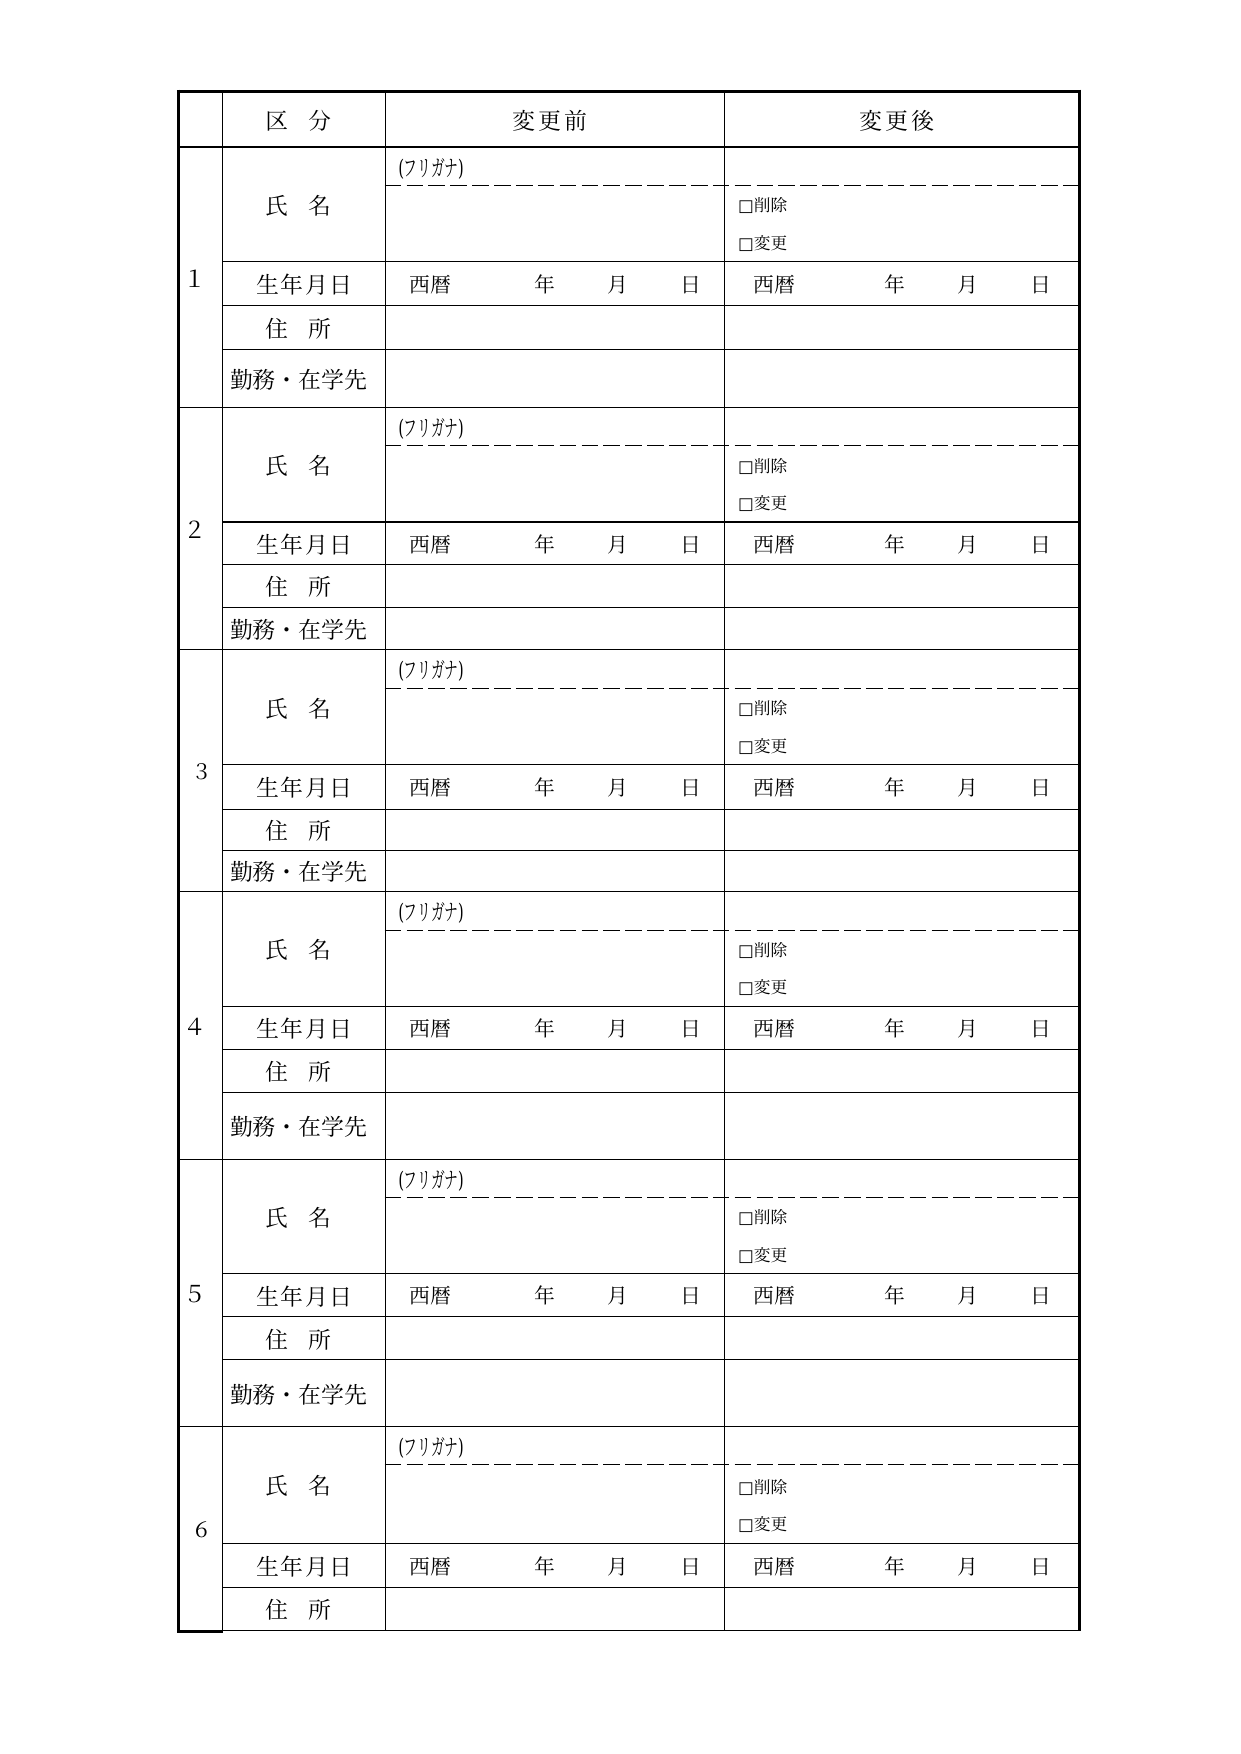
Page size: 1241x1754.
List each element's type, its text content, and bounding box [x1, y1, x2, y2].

table_cell [725, 1588, 1078, 1630]
table_cell 生年月日 [223, 765, 385, 809]
table_cell □削除 □変更 [725, 930, 1078, 1006]
table_header [180, 93, 222, 146]
table_cell [386, 445, 724, 521]
table_cell 勤務・在学先 [223, 1093, 385, 1158]
table_cell 勤務・在学先 [223, 1360, 385, 1426]
table_cell 生年月日 [223, 262, 385, 305]
table_cell [725, 1427, 1078, 1464]
table_cell 住所 [223, 306, 385, 349]
table_cell [725, 1093, 1078, 1158]
table_header 変更前 [386, 93, 724, 146]
table_cell 勤務・在学先 [223, 350, 385, 407]
table_cell [725, 892, 1078, 929]
table_cell (フリガナ) [386, 650, 724, 688]
table_cell 住所 [223, 565, 385, 607]
table_cell □削除 □変更 [725, 1197, 1078, 1273]
table_cell 西暦 年 月 日 [386, 523, 724, 564]
table_cell ４ [180, 892, 222, 1158]
table_cell [386, 1197, 724, 1273]
table_cell [725, 408, 1078, 445]
table_cell [386, 930, 724, 1006]
table_cell [386, 851, 724, 891]
table_cell [725, 306, 1078, 349]
table_cell ３ [180, 650, 222, 891]
table_cell ５ [180, 1160, 222, 1426]
table_cell 西暦 年 月 日 [386, 1007, 724, 1048]
table_cell □削除 □変更 [725, 1464, 1078, 1542]
table_cell ２ [180, 408, 222, 649]
table_cell [386, 306, 724, 349]
table_cell 西暦 年 月 日 [725, 523, 1078, 564]
table_cell 住所 [223, 1050, 385, 1092]
table_cell [386, 608, 724, 649]
table_cell 勤務・在学先 [223, 851, 385, 891]
table_cell (フリガナ) [386, 1160, 724, 1197]
table_cell [725, 851, 1078, 891]
table_cell (フリガナ) [386, 1427, 724, 1464]
table_cell [725, 1160, 1078, 1197]
table_cell □削除 □変更 [725, 688, 1078, 764]
table_cell [386, 688, 724, 764]
table_cell [725, 565, 1078, 607]
table_cell [725, 1317, 1078, 1359]
table_cell 西暦 年 月 日 [725, 1007, 1078, 1048]
table_cell 生年月日 [223, 1544, 385, 1587]
table_cell [725, 810, 1078, 850]
table_cell [386, 1360, 724, 1426]
table_cell [725, 148, 1078, 185]
table_cell 住所 [223, 1317, 385, 1359]
table_cell [386, 810, 724, 850]
table_cell ６ [180, 1427, 222, 1630]
table_cell 生年月日 [223, 1274, 385, 1316]
table_cell 西暦 年 月 日 [386, 765, 724, 809]
table_cell 勤務・在学先 [223, 608, 385, 649]
table_cell [386, 1317, 724, 1359]
table_cell [386, 1588, 724, 1630]
table_cell 住所 [223, 1588, 385, 1630]
table_cell [386, 1050, 724, 1092]
table_cell □削除 □変更 [725, 445, 1078, 521]
table_cell １ [180, 148, 222, 407]
table_cell [725, 350, 1078, 407]
table_cell [386, 1464, 724, 1542]
table_cell 生年月日 [223, 523, 385, 564]
table_cell □削除 □変更 [725, 185, 1078, 261]
table_cell [386, 185, 724, 261]
table_cell 氏名 [223, 408, 385, 521]
table_cell (フリガナ) [386, 892, 724, 929]
table_cell 氏名 [223, 1160, 385, 1273]
table_cell [725, 1360, 1078, 1426]
table_cell 氏名 [223, 650, 385, 764]
table_cell 氏名 [223, 148, 385, 261]
table_cell [386, 350, 724, 407]
table_cell [725, 608, 1078, 649]
table_cell (フリガナ) [386, 148, 724, 185]
table_cell 西暦 年 月 日 [386, 262, 724, 305]
table_cell 氏名 [223, 1427, 385, 1542]
table_header 区分 [223, 93, 385, 146]
table_cell [386, 565, 724, 607]
table_cell [386, 1093, 724, 1158]
table_cell 西暦 年 月 日 [386, 1544, 724, 1587]
table_cell 住所 [223, 810, 385, 850]
table_cell [725, 1050, 1078, 1092]
table_header 変更後 [725, 93, 1078, 146]
table_cell 生年月日 [223, 1007, 385, 1048]
table_cell (フリガナ) [386, 408, 724, 445]
table_cell 西暦 年 月 日 [386, 1274, 724, 1316]
table_cell 西暦 年 月 日 [725, 262, 1078, 305]
table_cell 西暦 年 月 日 [725, 1274, 1078, 1316]
table_cell [725, 650, 1078, 688]
table_cell 西暦 年 月 日 [725, 765, 1078, 809]
table_cell 西暦 年 月 日 [725, 1544, 1078, 1587]
table_cell 氏名 [223, 892, 385, 1006]
